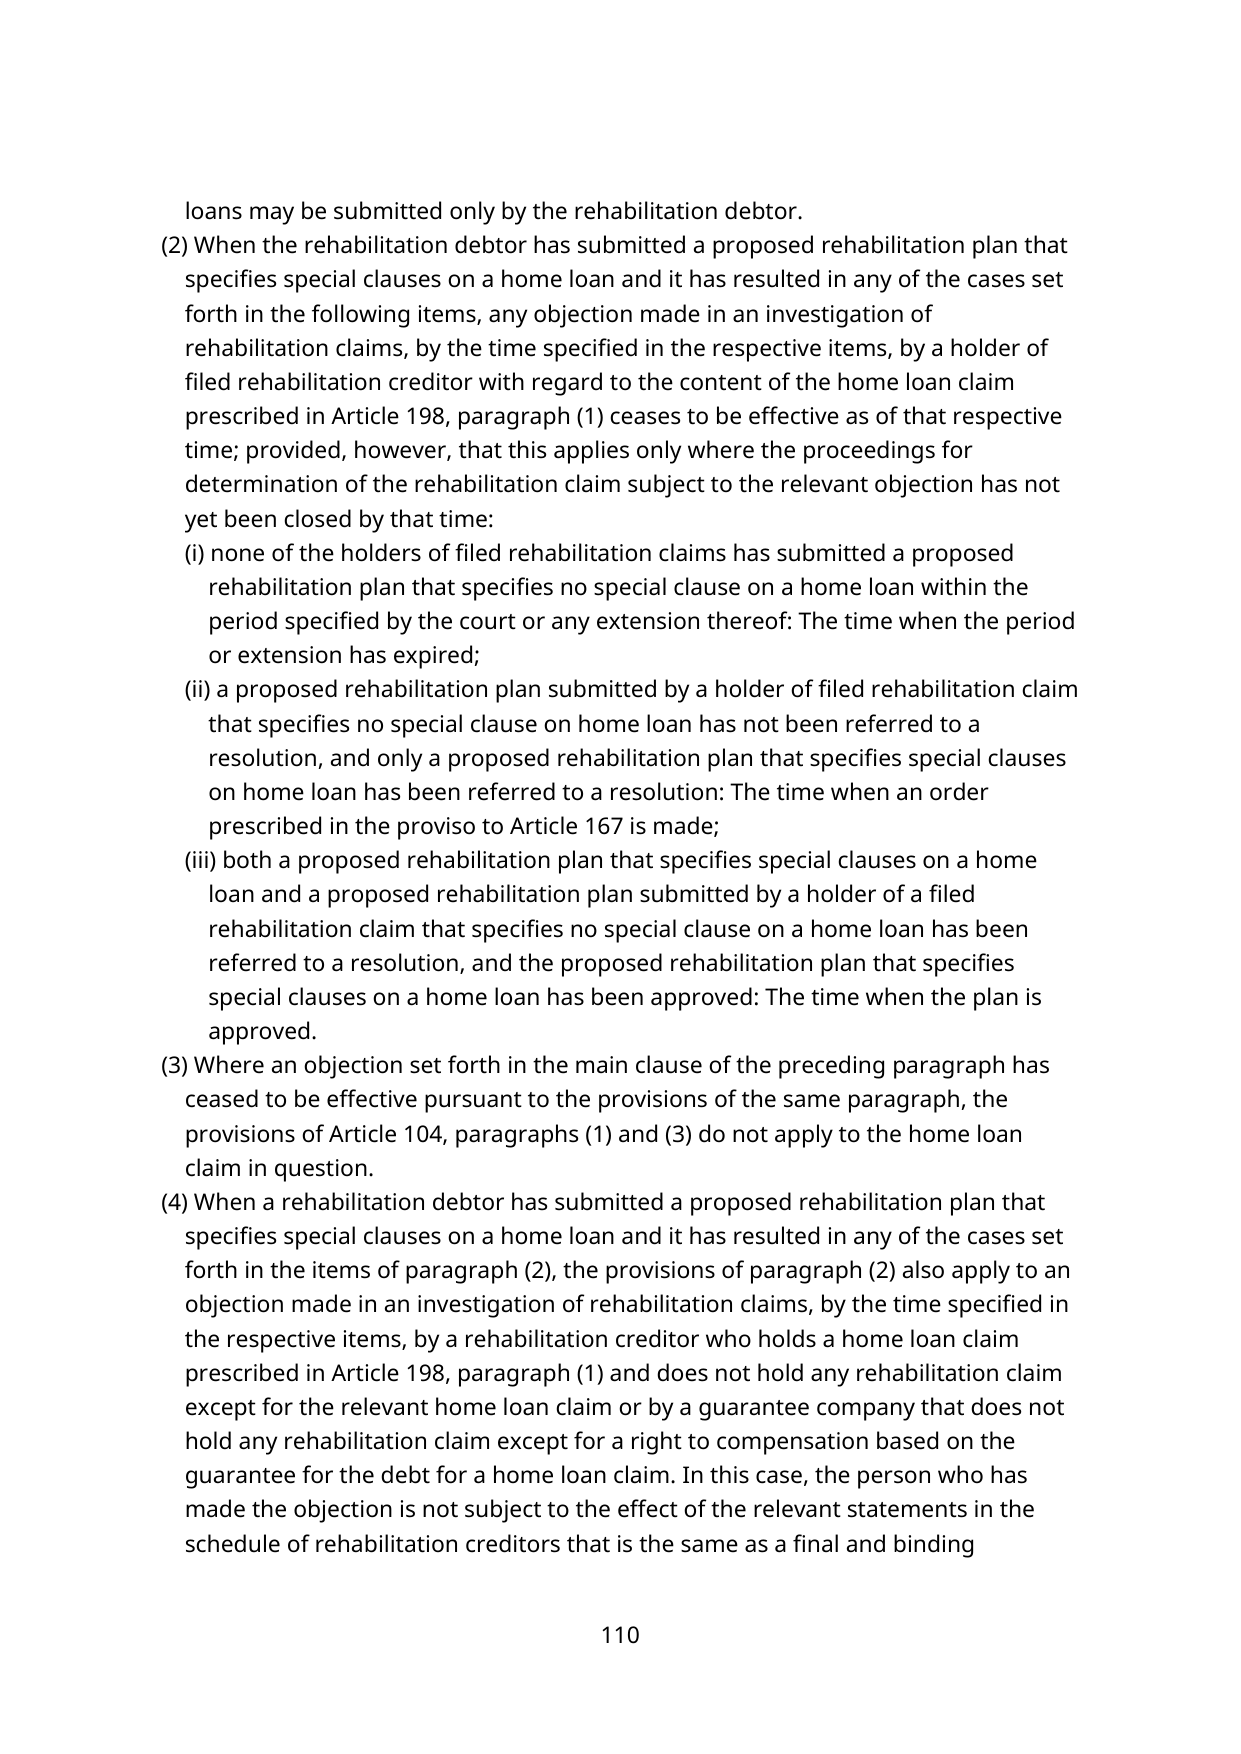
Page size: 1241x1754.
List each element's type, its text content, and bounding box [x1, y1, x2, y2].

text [161, 1184, 1079, 1560]
text (2) When the rehabilitation debtor has submitted a proposed rehabilitation plan that specifies special clauses on a home loan and it has resulted in any of the cases set forth in the following items, any objection made in an investigation of rehabilitation claims, by the time specified in the respective items, by a holder of filed rehabilitation creditor with regard to the content of the home loan claim prescribed in Article 198, paragraph (1) ceases to be effective as of that respective time; provided, however, that this applies only where the proceedings for determination of the rehabilitation claim subject to the relevant objection has not yet been closed by that time: [161, 228, 1079, 535]
text (ii) a proposed rehabilitation plan submitted by a holder of filed rehabilitation claim that specifies no special clause on home loan has not been referred to a resolution, and only a proposed rehabilitation plan that specifies special clauses on home loan has been referred to a resolution: The time when an order prescribed in the proviso to Article 167 is made; [184, 672, 1079, 843]
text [161, 194, 1079, 228]
text (i) none of the holders of filed rehabilitation claims has submitted a proposed rehabilitation plan that specifies no special clause on a home loan within the period specified by the court or any extension thereof: The time when the period or extension has expired; [184, 535, 1079, 672]
text (3) Where an objection set forth in the main clause of the preceding paragraph has ceased to be effective pursuant to the provisions of the same paragraph, the provisions of Article 104, paragraphs (1) and (3) do not apply to the home loan claim in question. [161, 1048, 1079, 1184]
text (iii) both a proposed rehabilitation plan that specifies special clauses on a home loan and a proposed rehabilitation plan submitted by a holder of a filed rehabilitation claim that specifies no special clause on a home loan has been referred to a resolution, and the proposed rehabilitation plan that specifies special clauses on a home loan has been approved: The time when the plan is approved. [184, 843, 1079, 1048]
